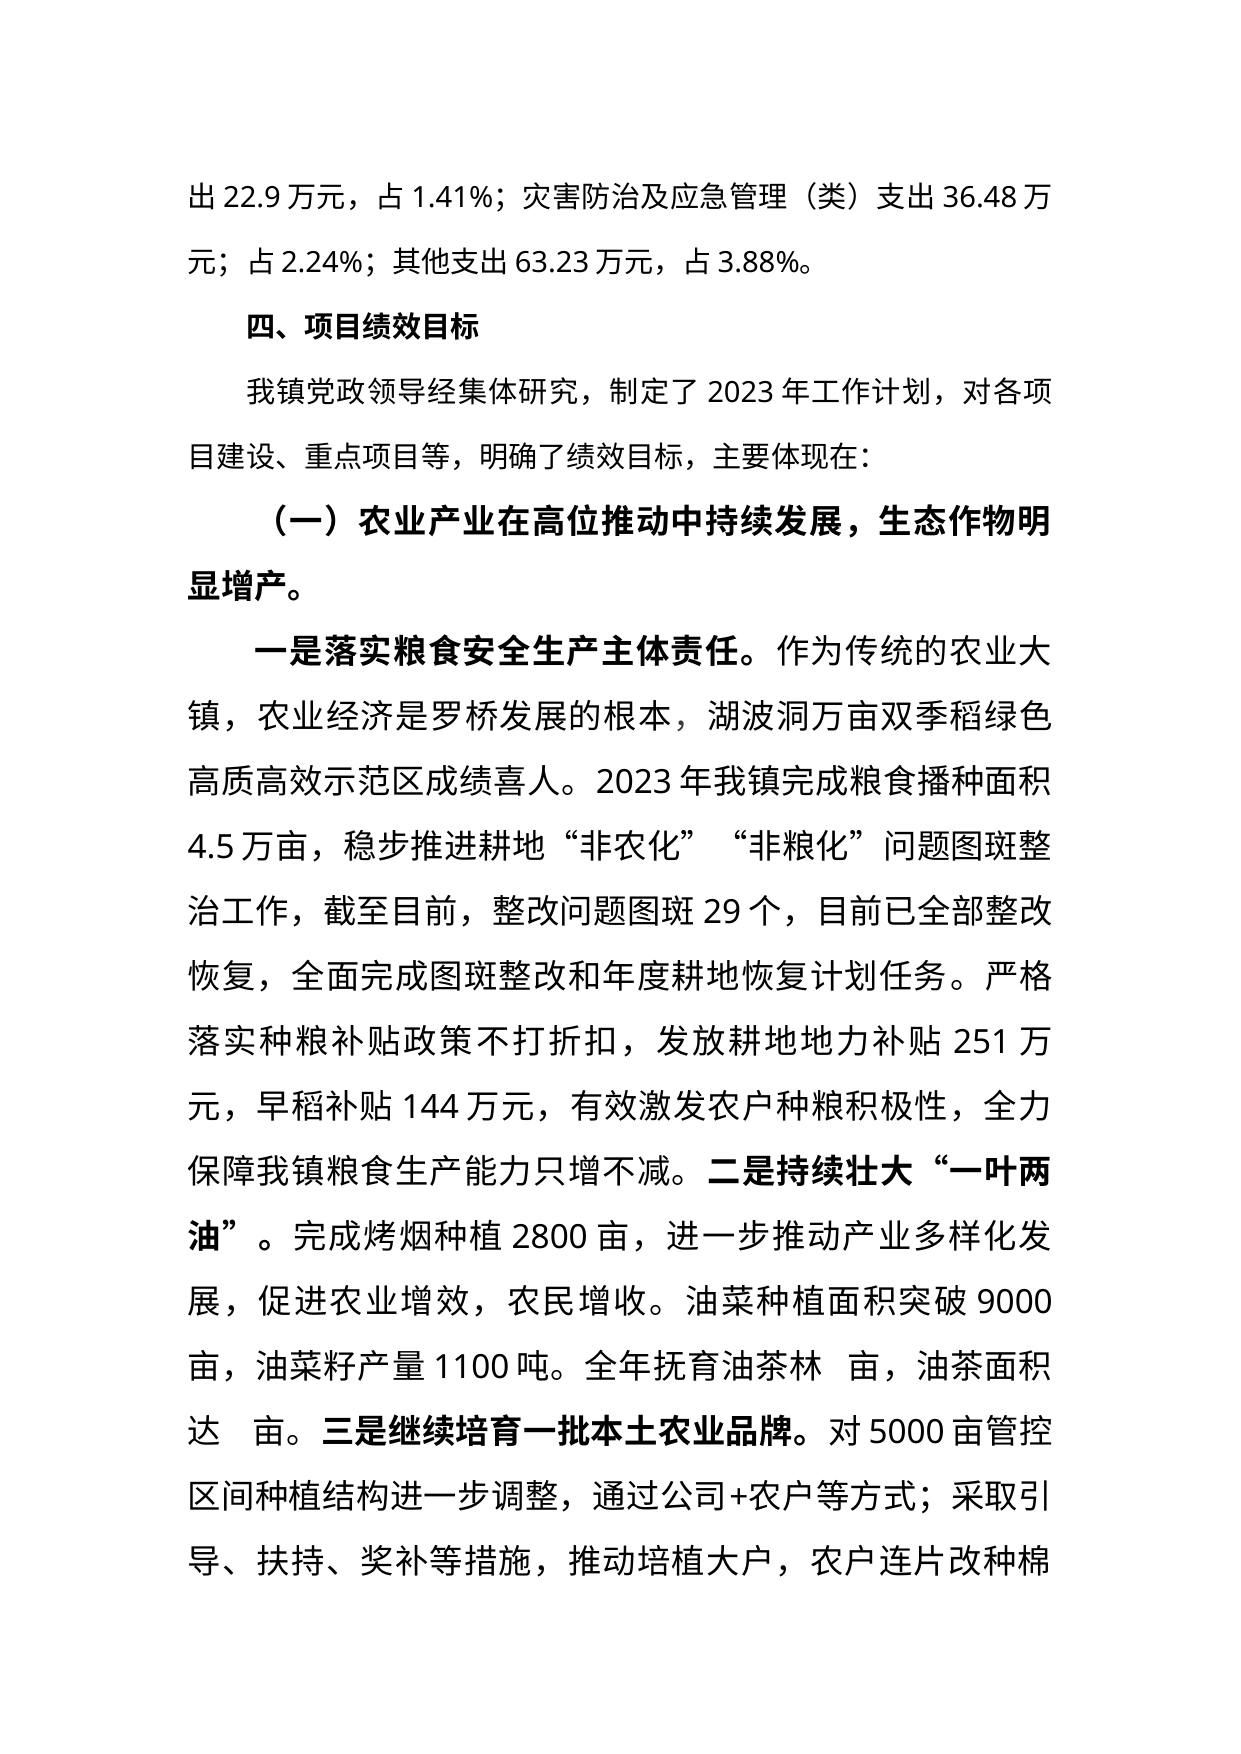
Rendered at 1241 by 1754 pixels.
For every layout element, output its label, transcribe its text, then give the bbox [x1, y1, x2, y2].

list 我镇党政领导经集体研究，制定了2023年工作计划，对各项目建设、重点项目等，明确了绩效目标，主要体现在： [187, 357, 1053, 487]
list 项目绩效目标 [187, 292, 1053, 357]
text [187, 162, 1053, 292]
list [187, 617, 1053, 1592]
list （一）农业产业在高位推动中持续发展，生态作物明显增产。 [187, 487, 1053, 617]
